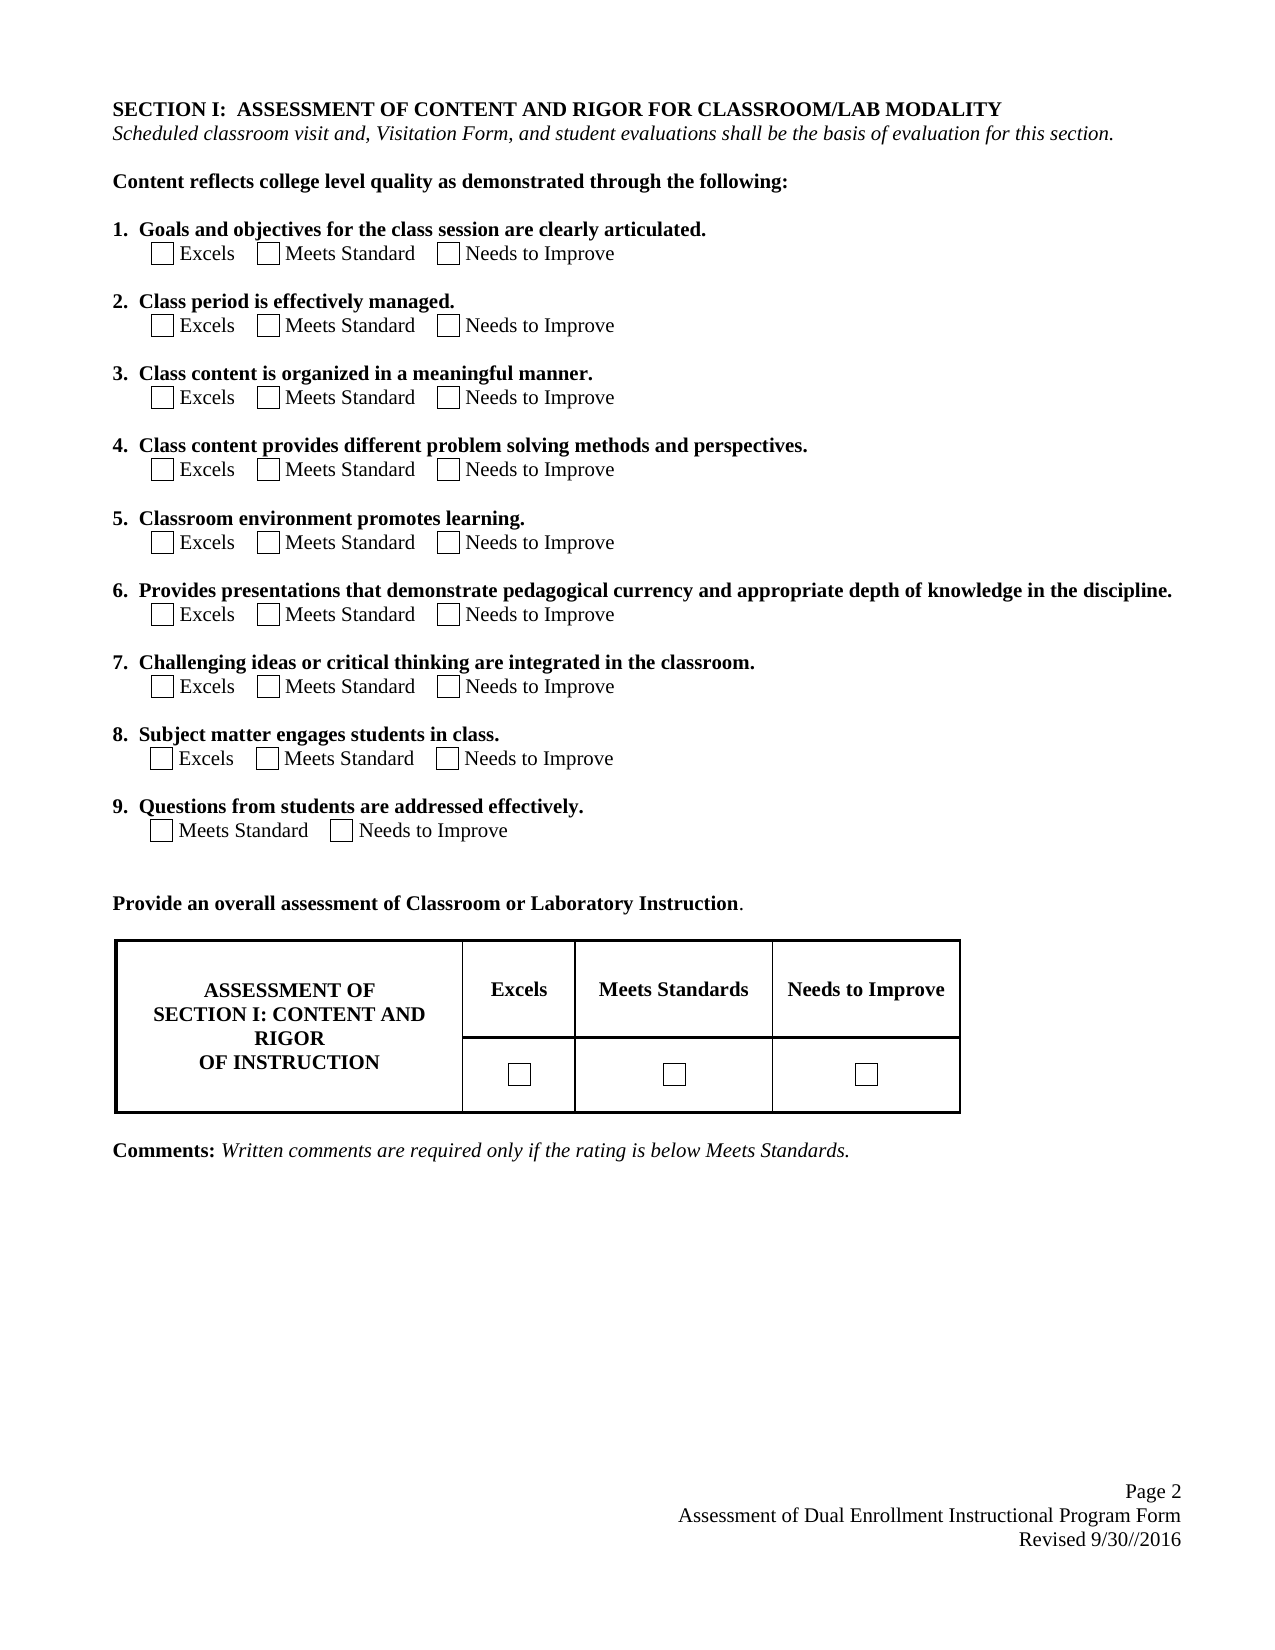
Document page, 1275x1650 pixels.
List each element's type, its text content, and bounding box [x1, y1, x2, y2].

text Excels Meets Standard Needs to Improve [150, 602, 1181, 626]
text 4. Class content provides different problem solving methods and perspectives. [112, 433, 1181, 457]
text 1. Goals and objectives for the class session are clearly articulated. [112, 217, 1181, 241]
text Scheduled classroom visit and, Visitation Form, and student evaluations shall be the basis of evaluation for this section. [112, 121, 1181, 145]
text 8. Subject matter engages students in class. [112, 722, 1181, 746]
table_cell [463, 1039, 574, 1111]
table_header Excels [463, 942, 574, 1036]
table_header Needs to Improve [773, 942, 959, 1036]
text Content reflects college level quality as demonstrated through the following: [112, 145, 1181, 193]
text 9. Questions from students are addressed effectively. Meets Standard Needs to Improve [112, 794, 1181, 842]
text Excels Meets Standard Needs to Improve [150, 313, 1181, 337]
text Excels Meets Standard Needs to Improve [150, 457, 1181, 481]
table_cell [576, 1039, 772, 1111]
text Comments: Written comments are required only if the rating is below Meets Standards. [112, 1138, 1181, 1186]
text 2. Class period is effectively managed. [112, 289, 1181, 313]
text Excels Meets Standard Needs to Improve [150, 674, 1181, 698]
table_header ASSESSMENT OF SECTION I: CONTENT AND RIGOR OF INSTRUCTION [118, 942, 462, 1111]
text SECTION I: ASSESSMENT OF CONTENT AND RIGOR FOR CLASSROOM/LAB MODALITY [112, 97, 1181, 121]
table_header Meets Standards [576, 942, 772, 1036]
text 5. Classroom environment promotes learning. [112, 506, 1181, 529]
table_cell [773, 1039, 959, 1111]
text Excels Meets Standard Needs to Improve [150, 529, 1181, 554]
text Provide an overall assessment of Classroom or Laboratory Instruction. [112, 891, 1181, 939]
text Excels Meets Standard Needs to Improve [112, 746, 1181, 794]
text Excels Meets Standard Needs to Improve [150, 385, 1181, 409]
text 3. Class content is organized in a meaningful manner. [112, 361, 1181, 385]
text 6. Provides presentations that demonstrate pedagogical currency and appropriate depth of knowledge in the discipline. [112, 578, 1181, 602]
text 7. Challenging ideas or critical thinking are integrated in the classroom. [112, 650, 1181, 674]
text Excels Meets Standard Needs to Improve [150, 241, 1181, 265]
